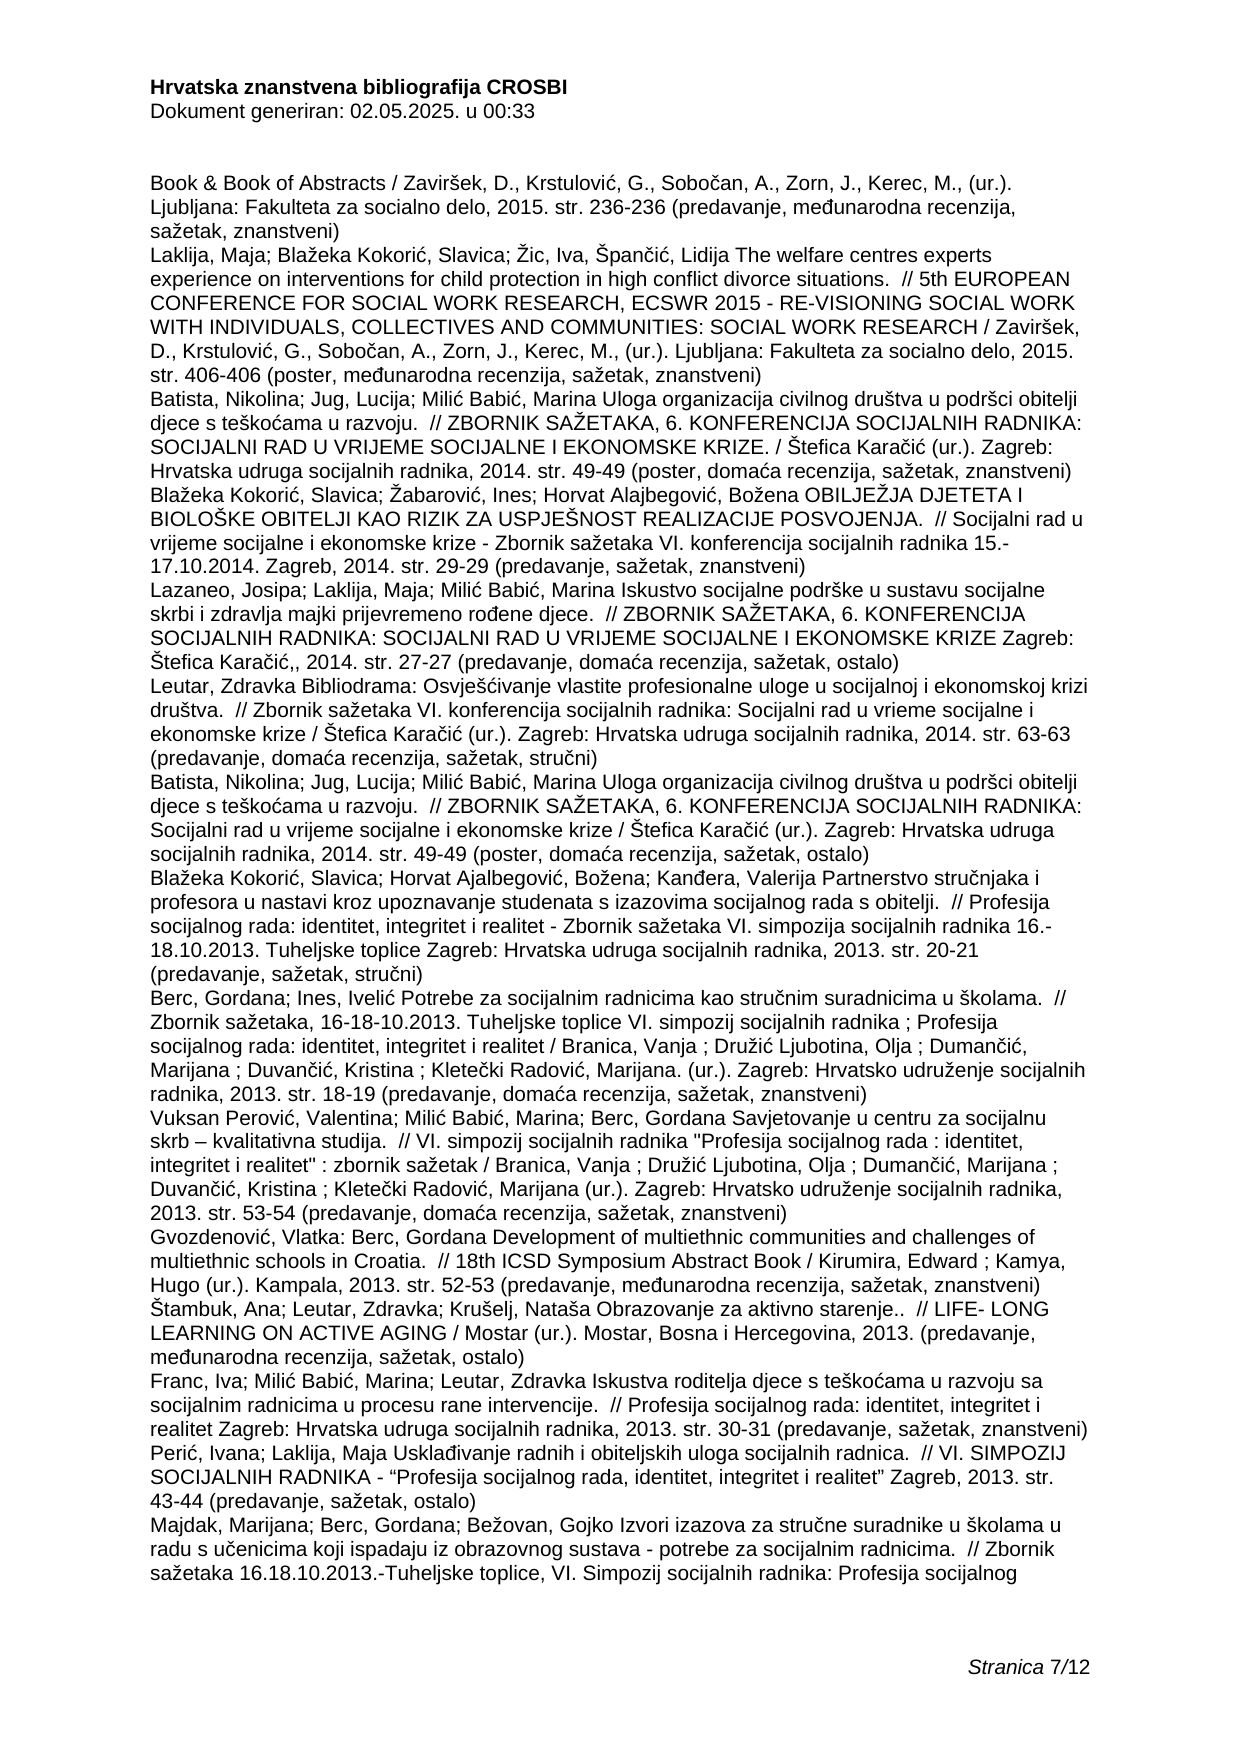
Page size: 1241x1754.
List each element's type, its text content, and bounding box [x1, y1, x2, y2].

text Vuksan Perović, Valentina; Milić Babić, Marina; Berc, Gordana [150, 1105, 1090, 1225]
text Štambuk, Ana; Leutar, Zdravka; Krušelj, Nataša [150, 1297, 1090, 1369]
text Gvozdenović, Vlatka: Berc, Gordana [150, 1225, 1090, 1297]
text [150, 1513, 1090, 1584]
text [150, 171, 1090, 243]
text Blažeka Kokorić, Slavica; Žabarović, Ines; Horvat Alajbegović, Božena [150, 482, 1090, 578]
text Lazaneo, Josipa; Laklija, Maja; Milić Babić, Marina [150, 578, 1090, 674]
text Leutar, Zdravka [150, 674, 1090, 770]
text Batista, Nikolina; Jug, Lucija; Milić Babić, Marina [150, 770, 1090, 866]
text Blažeka Kokorić, Slavica; Horvat Ajalbegović, Božena; Kanđera, Valerija [150, 866, 1090, 986]
text Berc, Gordana; Ines, Ivelić [150, 986, 1090, 1105]
text Laklija, Maja; Blažeka Kokorić, Slavica; Žic, Iva, Špančić, Lidija [150, 243, 1090, 387]
text Perić, Ivana; Laklija, Maja [150, 1441, 1090, 1513]
text Batista, Nikolina; Jug, Lucija; Milić Babić, Marina [150, 387, 1090, 482]
text Franc, Iva; Milić Babić, Marina; Leutar, Zdravka [150, 1369, 1090, 1441]
